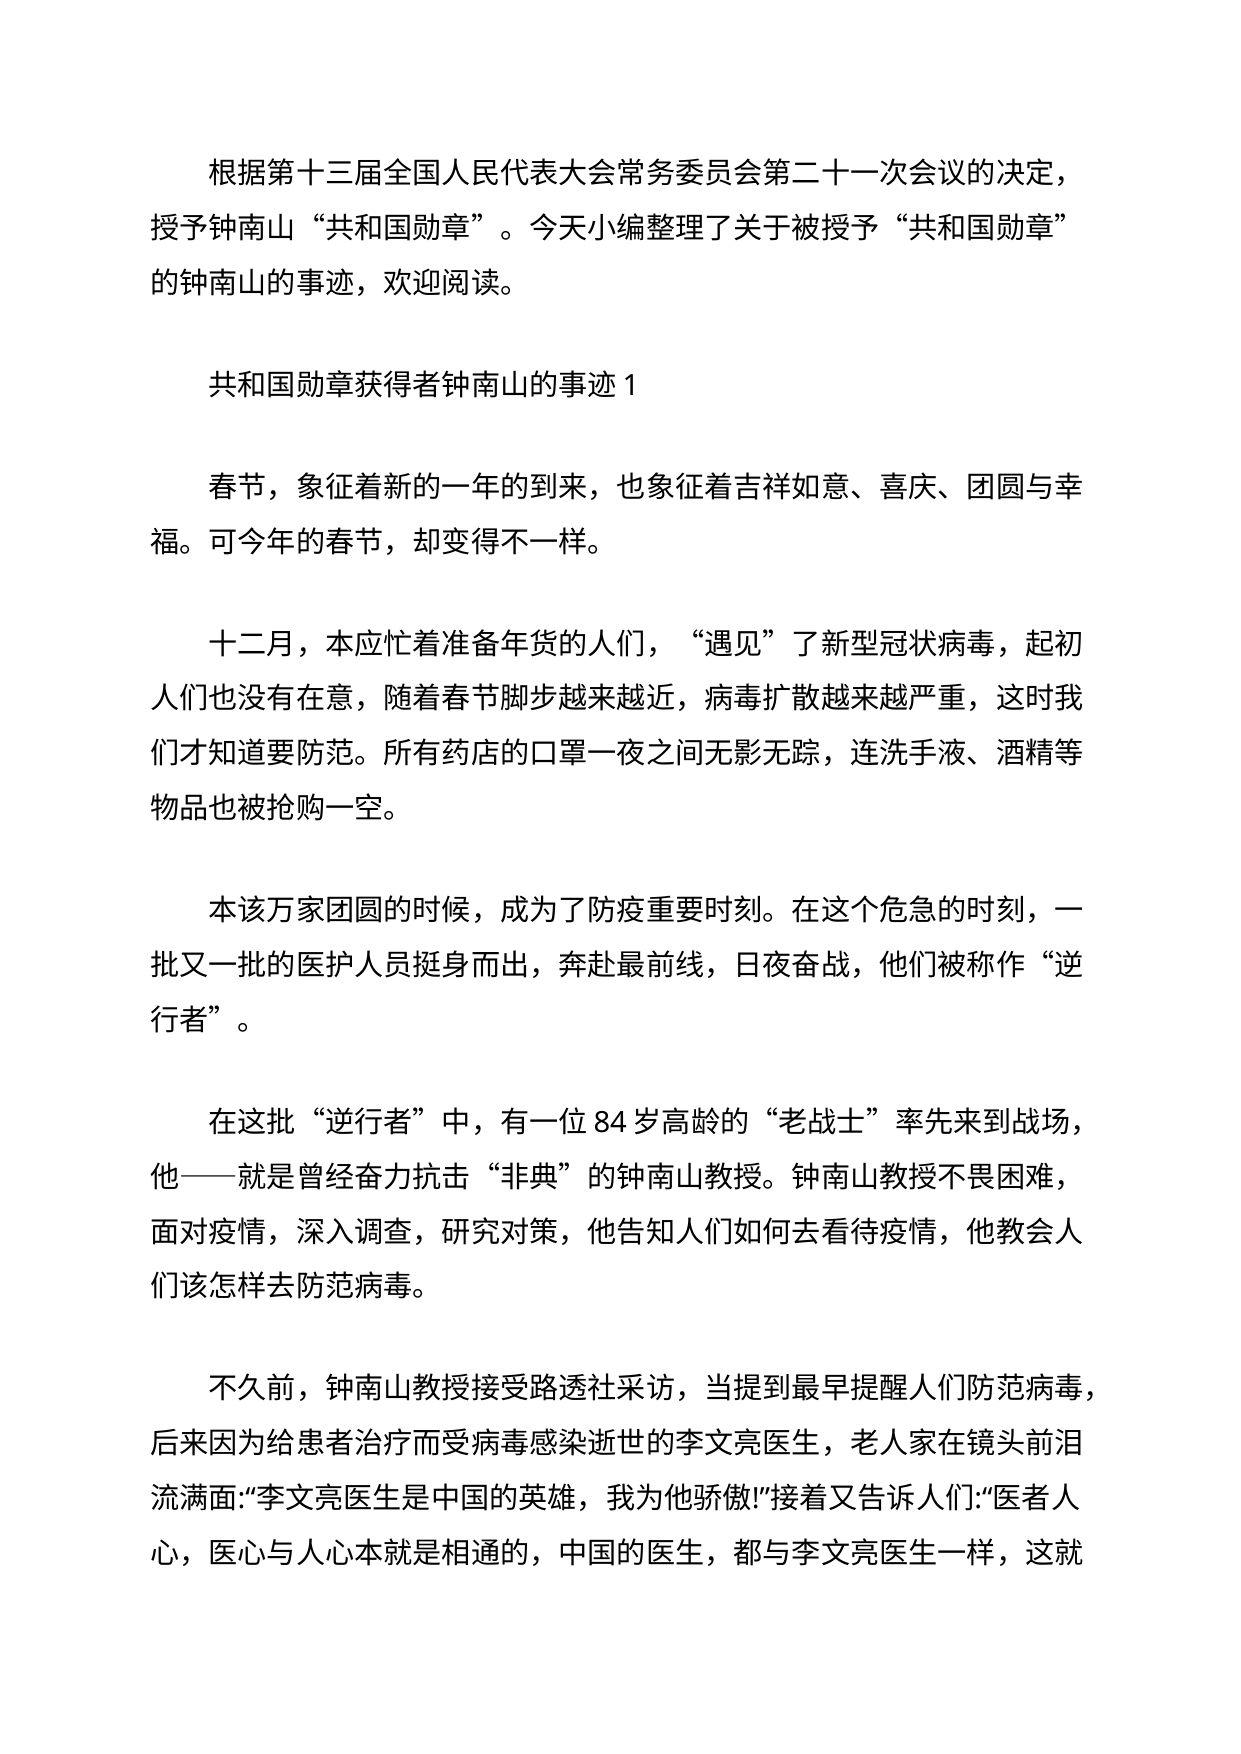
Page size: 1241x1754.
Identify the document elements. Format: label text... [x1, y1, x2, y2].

text 十二月，本应忙着准备年货的人们，“遇见”了新型冠状病毒，起初人们也没有在意，随着春节脚步越来越近，病毒扩散越来越严重，这时我们才知道要防范。所有药店的口罩一夜之间无影无踪，连洗手液、酒精等物品也被抢购一空。 [150, 620, 1090, 827]
text 共和国勋章获得者钟南山的事迹1 [150, 362, 1090, 404]
text 本该万家团圆的时候，成为了防疫重要时刻。在这个危急的时刻，一批又一批的医护人员挺身而出，奔赴最前线，日夜奋战，他们被称作“逆行者”。 [150, 887, 1090, 1039]
text 在这批“逆行者”中，有一位84岁高龄的“老战士”率先来到战场，他——就是曾经奋力抗击“非典”的钟南山教授。钟南山教授不畏困难，面对疫情，深入调查，研究对策，他告知人们如何去看待疫情，他教会人们该怎样去防范病毒。 [150, 1098, 1090, 1305]
text 根据第十三届全国人民代表大会常务委员会第二十一次会议的决定，授予钟南山“共和国勋章”。今天小编整理了关于被授予“共和国勋章”的钟南山的事迹，欢迎阅读。 [150, 150, 1090, 302]
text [150, 1365, 1090, 1572]
text 春节，象征着新的一年的到来，也象征着吉祥如意、喜庆、团圆与幸福。可今年的春节，却变得不一样。 [150, 463, 1090, 561]
